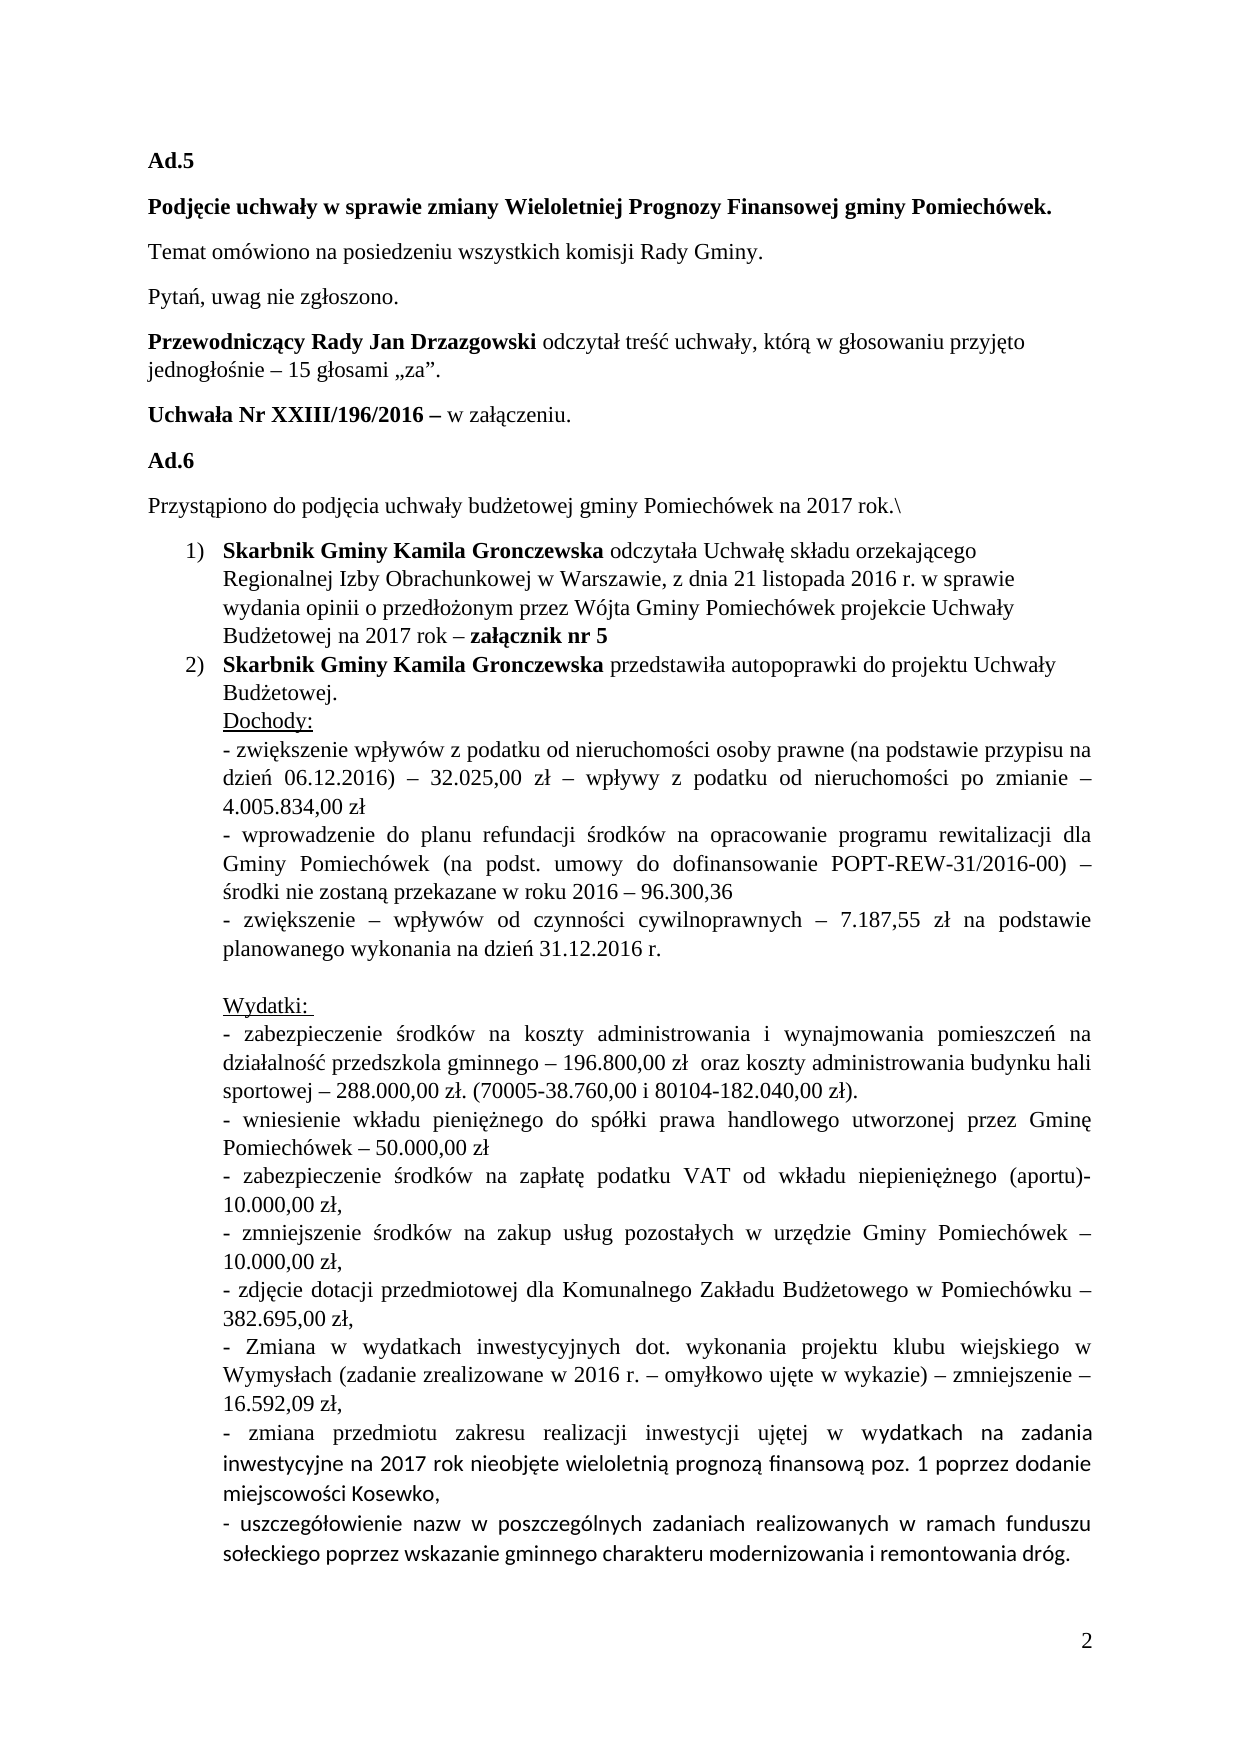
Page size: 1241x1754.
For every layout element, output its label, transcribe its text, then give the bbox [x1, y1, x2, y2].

list - zmniejszenie środków na zakup usług pozostałych w urzędzie Gminy Pomiechówek – 10.000,00 zł, [223, 1219, 1093, 1274]
list Wydatki: [223, 992, 1093, 1018]
list - zmiana przedmiotu zakresu realizacji inwestycji ujętej w wydatkach na zadania inwestycyjne na 2017 rok nieobjęte wieloletnią prognozą finansową poz. 1 poprzez dodanie miejscowości Kosewko, [223, 1418, 1093, 1507]
list - zabezpieczenie środków na koszty administrowania i wynajmowania pomieszczeń na działalność przedszkola gminnego – 196.800,00 zł oraz koszty administrowania budynku hali sportowej – 288.000,00 zł. (70005-38.760,00 i 80104-182.040,00 zł). [223, 1020, 1093, 1103]
list - zabezpieczenie środków na zapłatę podatku VAT od wkładu niepieniężnego (aportu)- 10.000,00 zł, [223, 1162, 1093, 1217]
list - uszczegółowienie nazw w poszczególnych zadaniach realizowanych w ramach funduszu sołeckiego poprzez wskazanie gminnego charakteru modernizowania i remontowania dróg. [223, 1509, 1093, 1567]
list Skarbnik Gminy Kamila Gronczewska odczytała Uchwałę składu orzekającego Regionalnej Izby Obrachunkowej w Warszawie, z dnia 21 listopada 2016 r. w sprawie wydania opinii o przedłożonym przez Wójta Gminy Pomiechówek projekcie Uchwały Budżetowej na 2017 rok – załącznik nr 5 [185, 537, 1093, 648]
text Przystąpiono do podjęcia uchwały budżetowej gminy Pomiechówek na 2017 rok.\ [148, 492, 1093, 518]
list - zwiększenie wpływów z podatku od nieruchomości osoby prawne (na podstawie przypisu na dzień 06.12.2016) – 32.025,00 zł – wpływy z podatku od nieruchomości po zmianie – 4.005.834,00 zł [223, 736, 1093, 819]
list - wniesienie wkładu pieniężnego do spółki prawa handlowego utworzonej przez Gminę Pomiechówek – 50.000,00 zł [223, 1106, 1093, 1160]
list - wprowadzenie do planu refundacji środków na opracowanie programu rewitalizacji dla Gminy Pomiechówek (na podst. umowy do dofinansowanie POPT-REW-31/2016-00) – środki nie zostaną przekazane w roku 2016 – 96.300,36 [223, 821, 1093, 904]
text Temat omówiono na posiedzeniu wszystkich komisji Rady Gminy. [148, 238, 1093, 264]
list Dochody: [223, 707, 1093, 734]
text Podjęcie uchwały w sprawie zmiany Wieloletniej Prognozy Finansowej gminy Pomiechówek. [148, 193, 1093, 219]
list - zwiększenie – wpływów od czynności cywilnoprawnych – 7.187,55 zł na podstawie planowanego wykonania na dzień 31.12.2016 r. [223, 907, 1093, 961]
text Ad.6 [148, 447, 1093, 473]
text Uchwała Nr XXIII/196/2016 – w załączeniu. [148, 402, 1093, 428]
text Ad.5 [148, 148, 1093, 174]
list - Zmiana w wydatkach inwestycyjnych dot. wykonania projektu klubu wiejskiego w Wymysłach (zadanie zrealizowane w 2016 r. – omyłkowo ujęte w wykazie) – zmniejszenie – 16.592,09 zł, [223, 1333, 1093, 1416]
text Przewodniczący Rady Jan Drzazgowski odczytał treść uchwały, którą w głosowaniu przyjęto jednogłośnie – 15 głosami „za”. [148, 328, 1093, 383]
list - zdjęcie dotacji przedmiotowej dla Komunalnego Zakładu Budżetowego w Pomiechówku – 382.695,00 zł, [223, 1276, 1093, 1331]
list Skarbnik Gminy Kamila Gronczewska przedstawiła autopoprawki do projektu Uchwały Budżetowej. [185, 651, 1093, 705]
text Pytań, uwag nie zgłoszono. [148, 283, 1093, 309]
